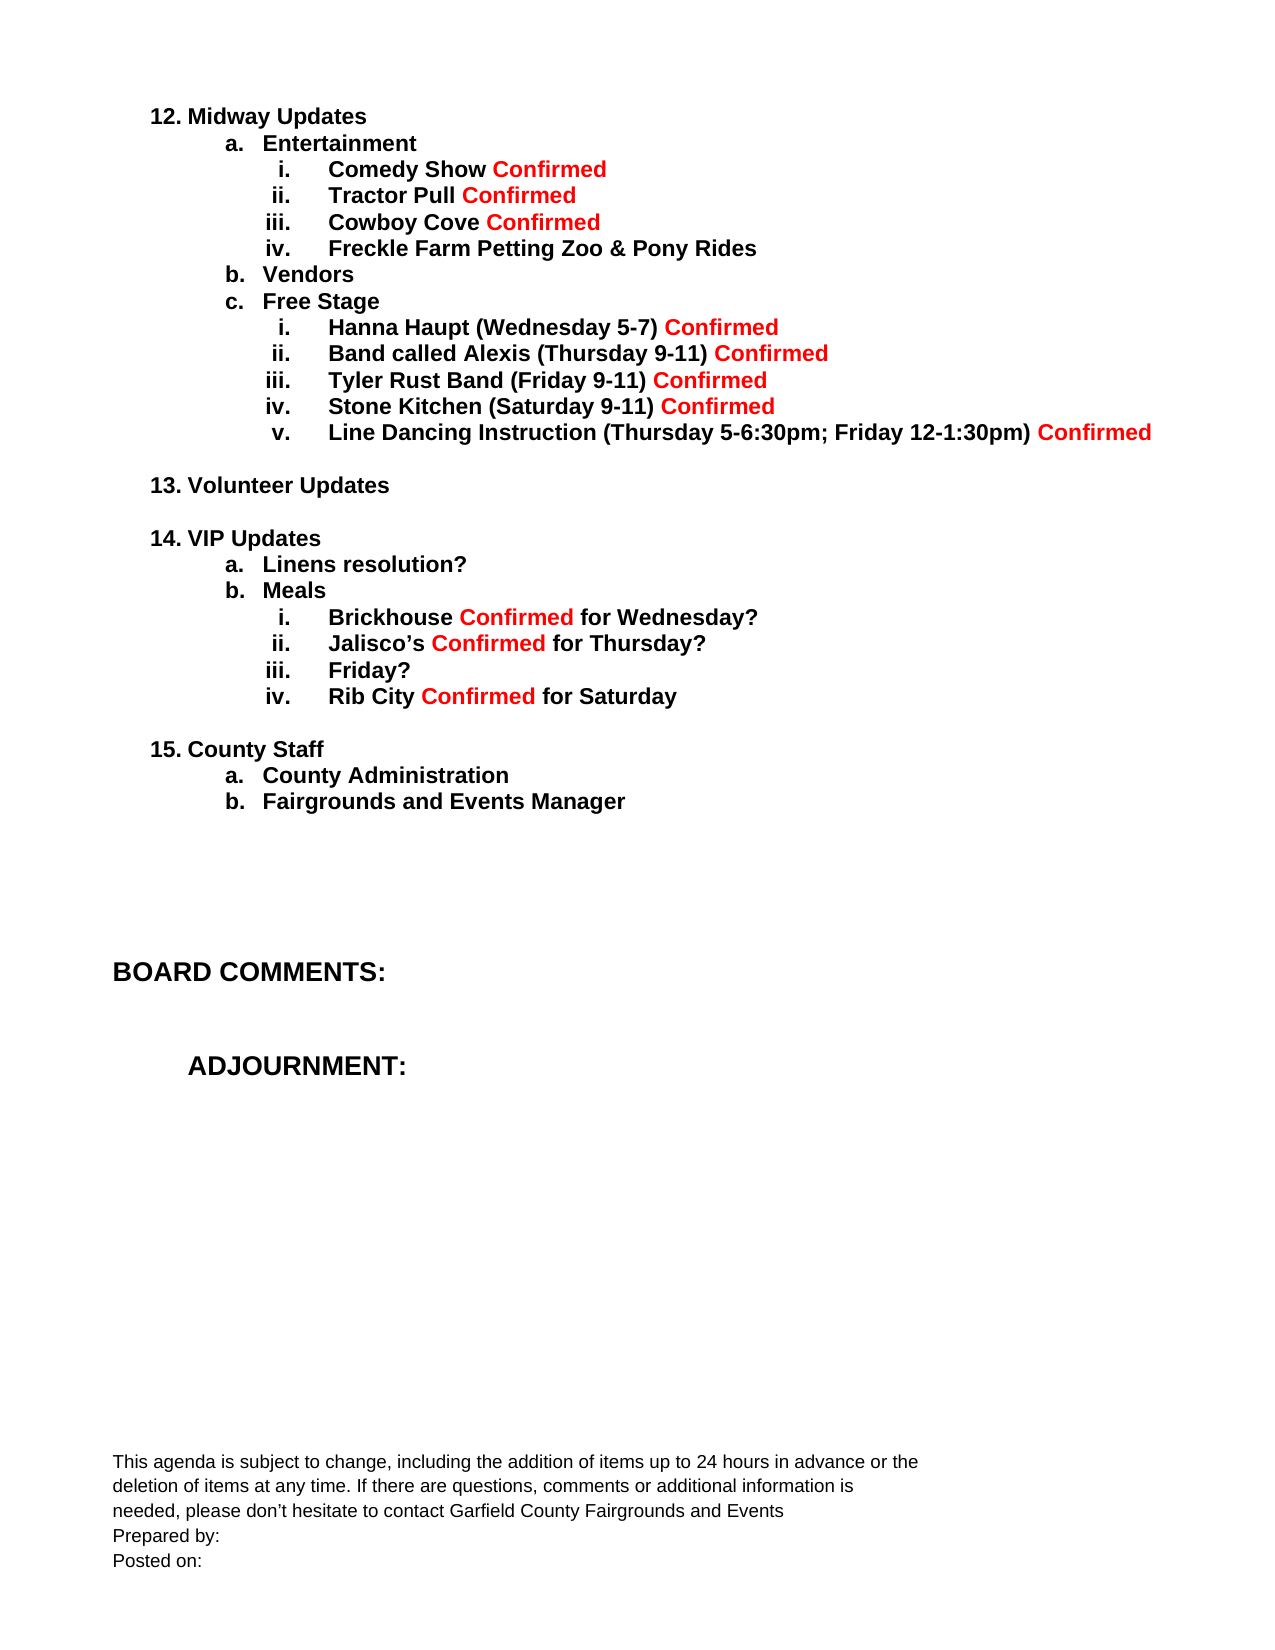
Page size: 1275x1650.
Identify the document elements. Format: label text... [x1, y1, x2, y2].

list Entertainment [225, 129, 1191, 156]
list Line Dancing Instruction (Thursday 5-6:30pm; Friday 12-1:30pm) Confirmed [291, 419, 1191, 446]
list Volunteer Updates [150, 472, 1191, 498]
list Freckle Farm Petting Zoo & Pony Rides [291, 235, 1191, 261]
list Hanna Haupt (Wednesday 5-7) Confirmed [291, 314, 1191, 340]
list Fairgrounds and Events Manager [225, 788, 1191, 815]
list Free Stage [225, 288, 1191, 314]
list Stone Kitchen (Saturday 9-11) Confirmed [291, 393, 1191, 419]
list County Administration [225, 762, 1191, 788]
list Cowboy Cove Confirmed [291, 208, 1191, 235]
text ADJOURNMENT: [112, 1050, 1191, 1081]
list County Staff [150, 736, 1191, 762]
list Rib City Confirmed for Saturday [291, 683, 1191, 709]
list Meals [225, 577, 1191, 604]
list Vendors [225, 261, 1191, 288]
list VIP Updates [150, 525, 1191, 551]
list Brickhouse Confirmed for Wednesday? [291, 604, 1191, 630]
list Tractor Pull Confirmed [291, 182, 1191, 208]
list Comedy Show Confirmed [291, 156, 1191, 182]
text BOARD COMMENTS: [112, 956, 1191, 987]
list Midway Updates [150, 103, 1191, 129]
list Jalisco’s Confirmed for Thursday? [291, 630, 1191, 657]
list Linens resolution? [225, 551, 1191, 577]
list Friday? [291, 657, 1191, 683]
list Tyler Rust Band (Friday 9-11) Confirmed [291, 367, 1191, 393]
list Band called Alexis (Thursday 9-11) Confirmed [291, 340, 1191, 367]
